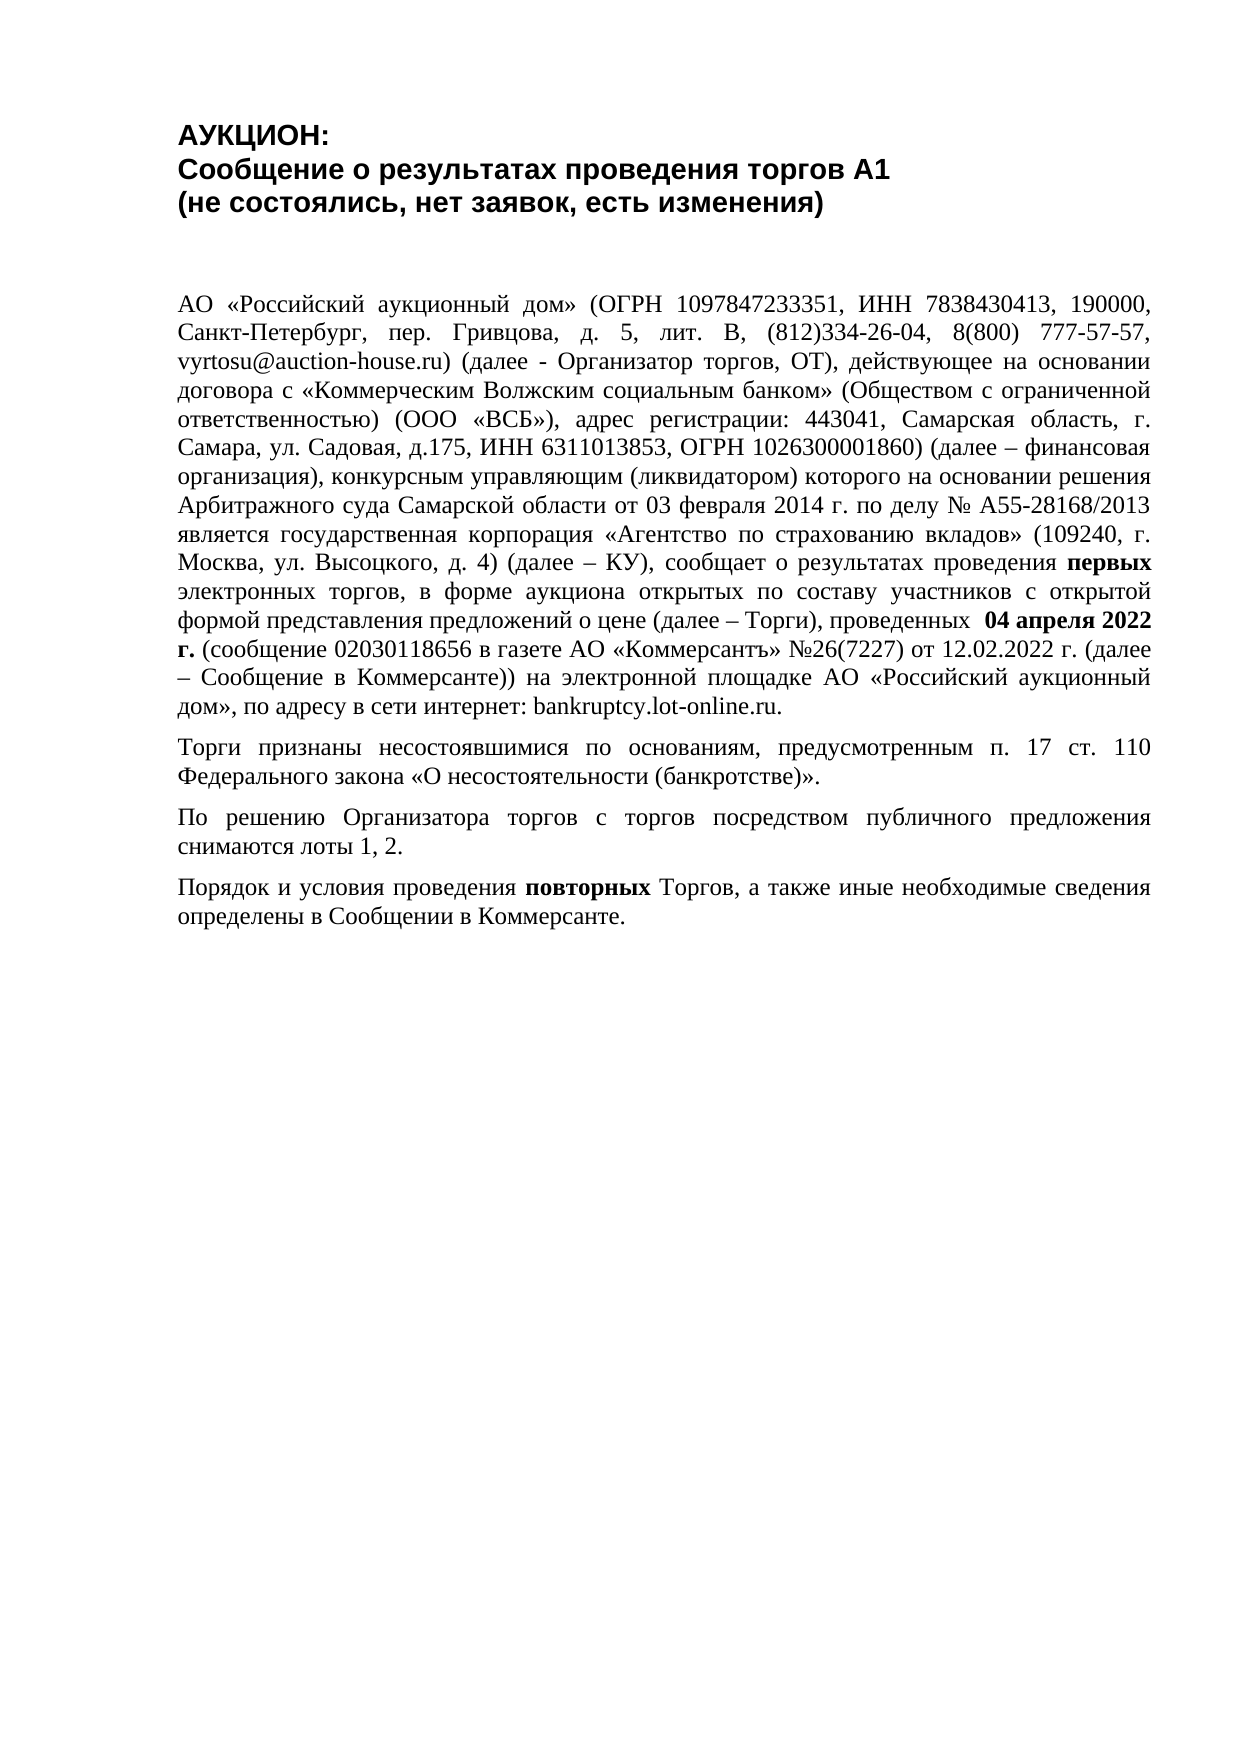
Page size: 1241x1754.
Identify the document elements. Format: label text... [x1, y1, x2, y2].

text АУКЦИОН: [177, 118, 1152, 152]
text (не состоялись, нет заявок, есть изменения) [177, 185, 1152, 219]
text АО «Российский аукционный дом» (ОГРН 1097847233351, ИНН 7838430413, 190000, Санкт-Петербург, пер. Гривцова, д. 5, лит. В, (812)334-26-04, 8(800) 777-57-57, vyrtosu@auction-house.ru) (далее - Организатор торгов, ОТ), действующее на основании договора с «Коммерческим Волжским социальным банком» (Обществом с ограниченной ответственностью) (ООО «ВСБ»), адрес регистрации: 443041, Самарская область, г. Самара, ул. Садовая, д.175, ИНН 6311013853, ОГРН 1026300001860) (далее – финансовая организация), конкурсным управляющим (ликвидатором) которого на основании решения Арбитражного суда Самарской области от 03 февраля 2014 г. по делу № А55-28168/2013 является государственная корпорация «Агентство по страхованию вкладов» (109240, г. Москва, ул. Высоцкого, д. 4) (далее – КУ), сообщает о результатах проведения первых электронных торгов, в форме аукциона открытых по составу участников с открытой формой представления предложений о цене (далее – Торги), проведенных 04 апреля 2022 г. (сообщение 02030118656 в газете АО «Коммерсантъ» №26(7227) от 12.02.2022 г. (далее – Сообщение в Коммерсанте)) на электронной площадке АО «Российский аукционный дом», по адресу в сети интернет: bankruptcy.lot-online.ru. [177, 289, 1152, 720]
text Сообщение о результатах проведения торгов А1 [177, 152, 1152, 185]
text Порядок и условия проведения повторных Торгов, а также иные необходимые сведения определены в Сообщении в Коммерсанте. [177, 872, 1152, 930]
text Торги признаны несостоявшимися по основаниям, предусмотренным п. 17 ст. 110 Федерального закона «О несостоятельности (банкротстве)». [177, 732, 1152, 790]
text По решению Организатора торгов с торгов посредством публичного предложения снимаются лоты 1, 2. [177, 802, 1152, 860]
